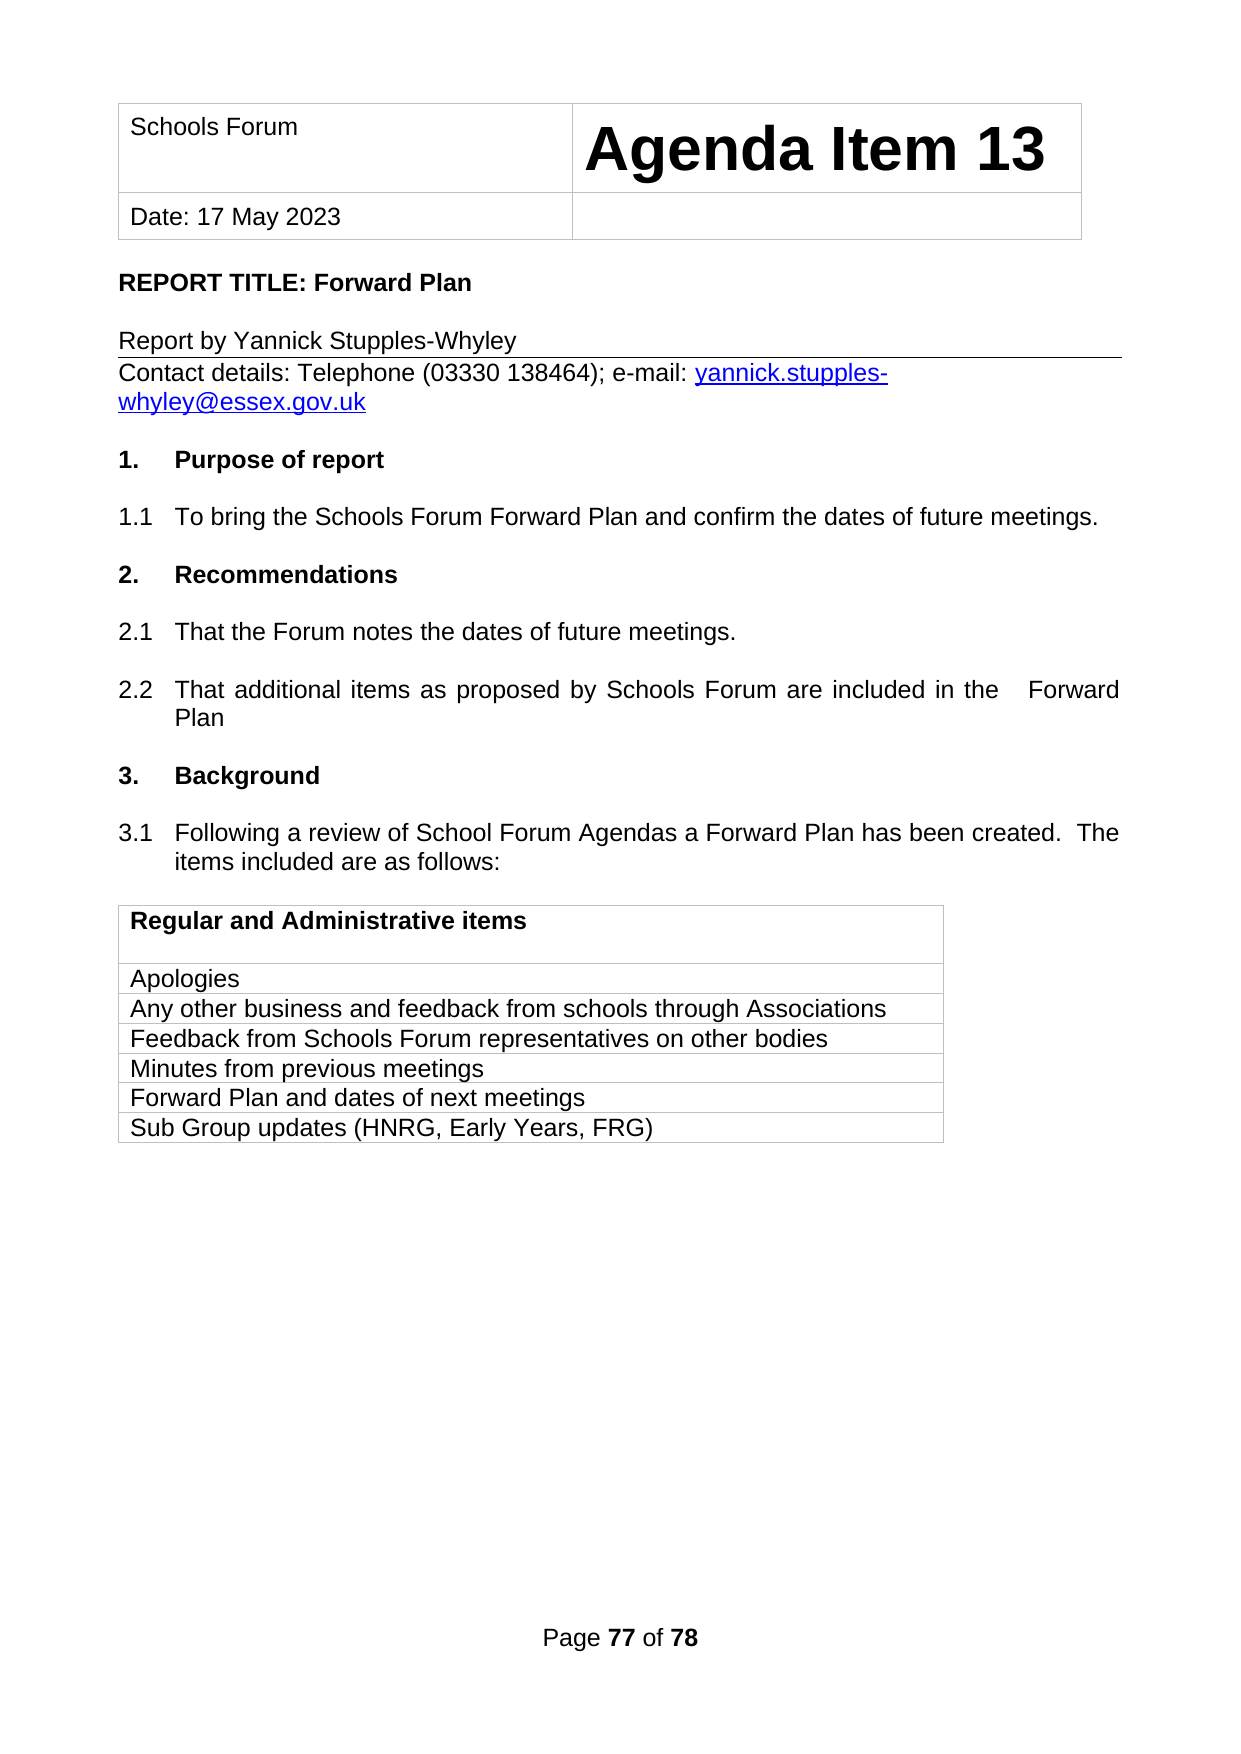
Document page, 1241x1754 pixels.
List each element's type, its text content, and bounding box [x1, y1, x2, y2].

table_cell [573, 193, 1081, 239]
text 3.1 Following a review of School Forum Agendas a Forward Plan has been created. The items included are as follows: [118, 818, 1122, 876]
subtitle 3. Background [118, 761, 1122, 789]
text 1. Purpose of report [118, 444, 1122, 473]
text 2. Recommendations [118, 559, 1122, 588]
table_cell Date: 17 May 2023 [119, 193, 572, 239]
text Report by Yannick Stupples-Whyley [118, 326, 1122, 357]
table_header Agenda Item 13 [573, 104, 1081, 192]
text REPORT TITLE: Forward Plan [118, 268, 1122, 297]
text Contact details: Telephone (03330 138464); e-mail: yannick.stupples-whyley@essex.gov.uk [118, 358, 1122, 416]
text 1.1 To bring the Schools Forum Forward Plan and confirm the dates of future meetings. [118, 502, 1122, 531]
table_cell Sub Group updates (HNRG, Early Years, FRG) [119, 1113, 943, 1142]
table_header Schools Forum [119, 104, 572, 192]
text 2.2 That additional items as proposed by Schools Forum are included in the Forward Plan [118, 674, 1122, 732]
table_header Regular and Administrative items [119, 906, 943, 963]
table_cell Feedback from Schools Forum representatives on other bodies [119, 1024, 943, 1052]
text 2.1 That the Forum notes the dates of future meetings. [118, 617, 1122, 646]
table_cell Forward Plan and dates of next meetings [119, 1083, 943, 1112]
table_cell Any other business and feedback from schools through Associations [119, 994, 943, 1023]
table_cell Apologies [119, 964, 943, 993]
table_cell Minutes from previous meetings [119, 1054, 943, 1082]
